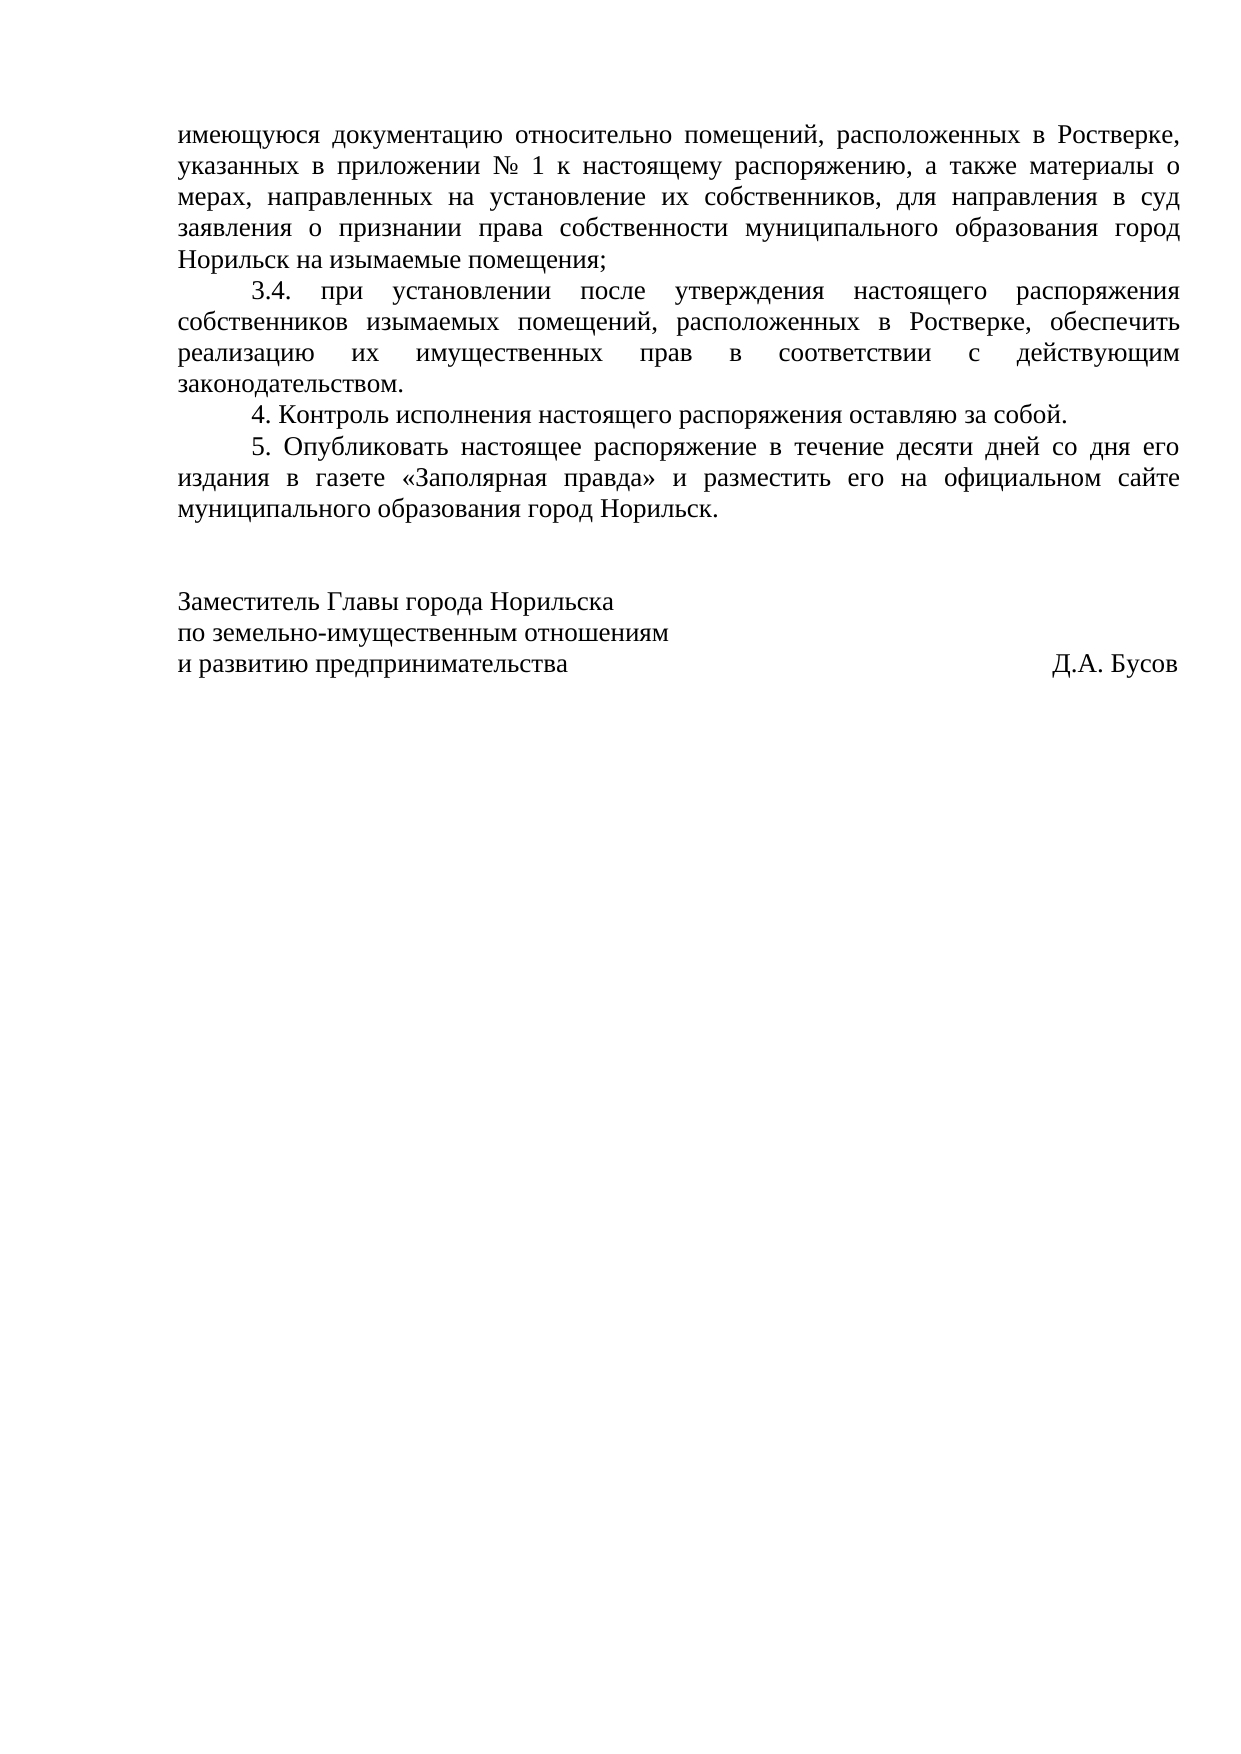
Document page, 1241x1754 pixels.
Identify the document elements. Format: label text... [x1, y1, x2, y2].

text 4. Контроль исполнения настоящего распоряжения оставляю за собой. [177, 398, 1181, 429]
text 5. Опубликовать настоящее распоряжение в течение десяти дней со дня его издания в газете «Заполярная правда» и разместить его на официальном сайте муниципального образования город Норильск. [177, 429, 1181, 523]
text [177, 118, 1181, 274]
text по земельно-имущественным отношениям [177, 616, 1181, 648]
text Заместитель Главы города Норильска [177, 585, 1181, 616]
text и развитию предпринимательства Д.А. Бусов [177, 648, 1181, 679]
text 3.4. при установлении после утверждения настоящего распоряжения собственников изымаемых помещений, расположенных в Ростверке, обеспечить реализацию их имущественных прав в соответствии с действующим законодательством. [177, 274, 1181, 398]
